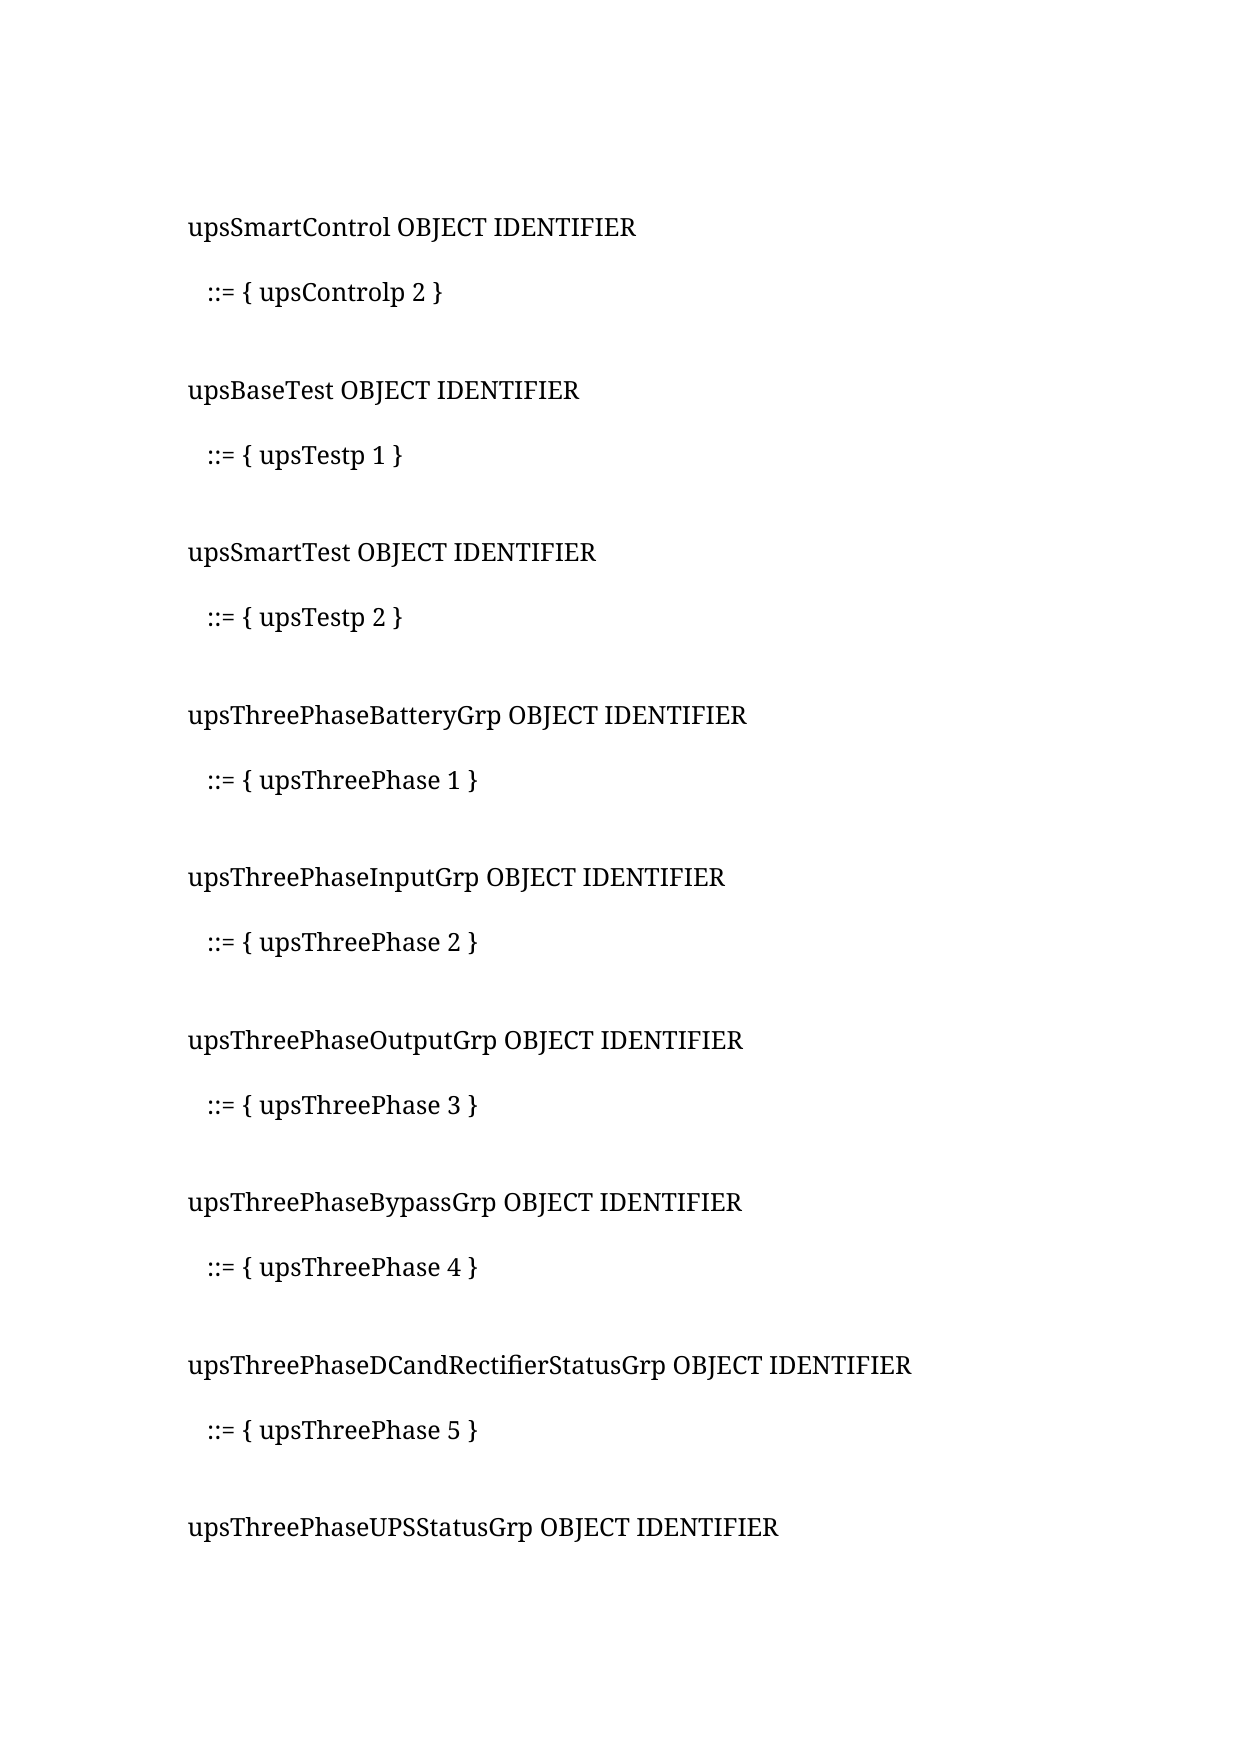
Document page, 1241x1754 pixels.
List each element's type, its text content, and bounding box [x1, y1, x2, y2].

text ::= { upsThreePhase 1 } [187, 747, 1053, 812]
text upsSmartControl OBJECT IDENTIFIER [187, 194, 1053, 259]
text upsThreePhaseBatteryGrp OBJECT IDENTIFIER [187, 682, 1053, 747]
text ::= { upsTestp 1 } [187, 422, 1053, 487]
text ::= { upsThreePhase 3 } [187, 1072, 1053, 1137]
text ::= { upsThreePhase 4 } [187, 1234, 1053, 1299]
text ::= { upsThreePhase 2 } [187, 909, 1053, 974]
text upsThreePhaseOutputGrp OBJECT IDENTIFIER [187, 1007, 1053, 1072]
text ::= { upsControlp 2 } [187, 259, 1053, 324]
text upsThreePhaseDCandRectifierStatusGrp OBJECT IDENTIFIER [187, 1332, 1053, 1397]
text ::= { upsThreePhase 5 } [187, 1397, 1053, 1462]
text upsThreePhaseInputGrp OBJECT IDENTIFIER [187, 844, 1053, 909]
text ::= { upsTestp 2 } [187, 584, 1053, 649]
text upsThreePhaseUPSStatusGrp OBJECT IDENTIFIER [187, 1494, 1053, 1559]
text upsThreePhaseBypassGrp OBJECT IDENTIFIER [187, 1169, 1053, 1234]
text upsSmartTest OBJECT IDENTIFIER [187, 519, 1053, 584]
text upsBaseTest OBJECT IDENTIFIER [187, 357, 1053, 422]
